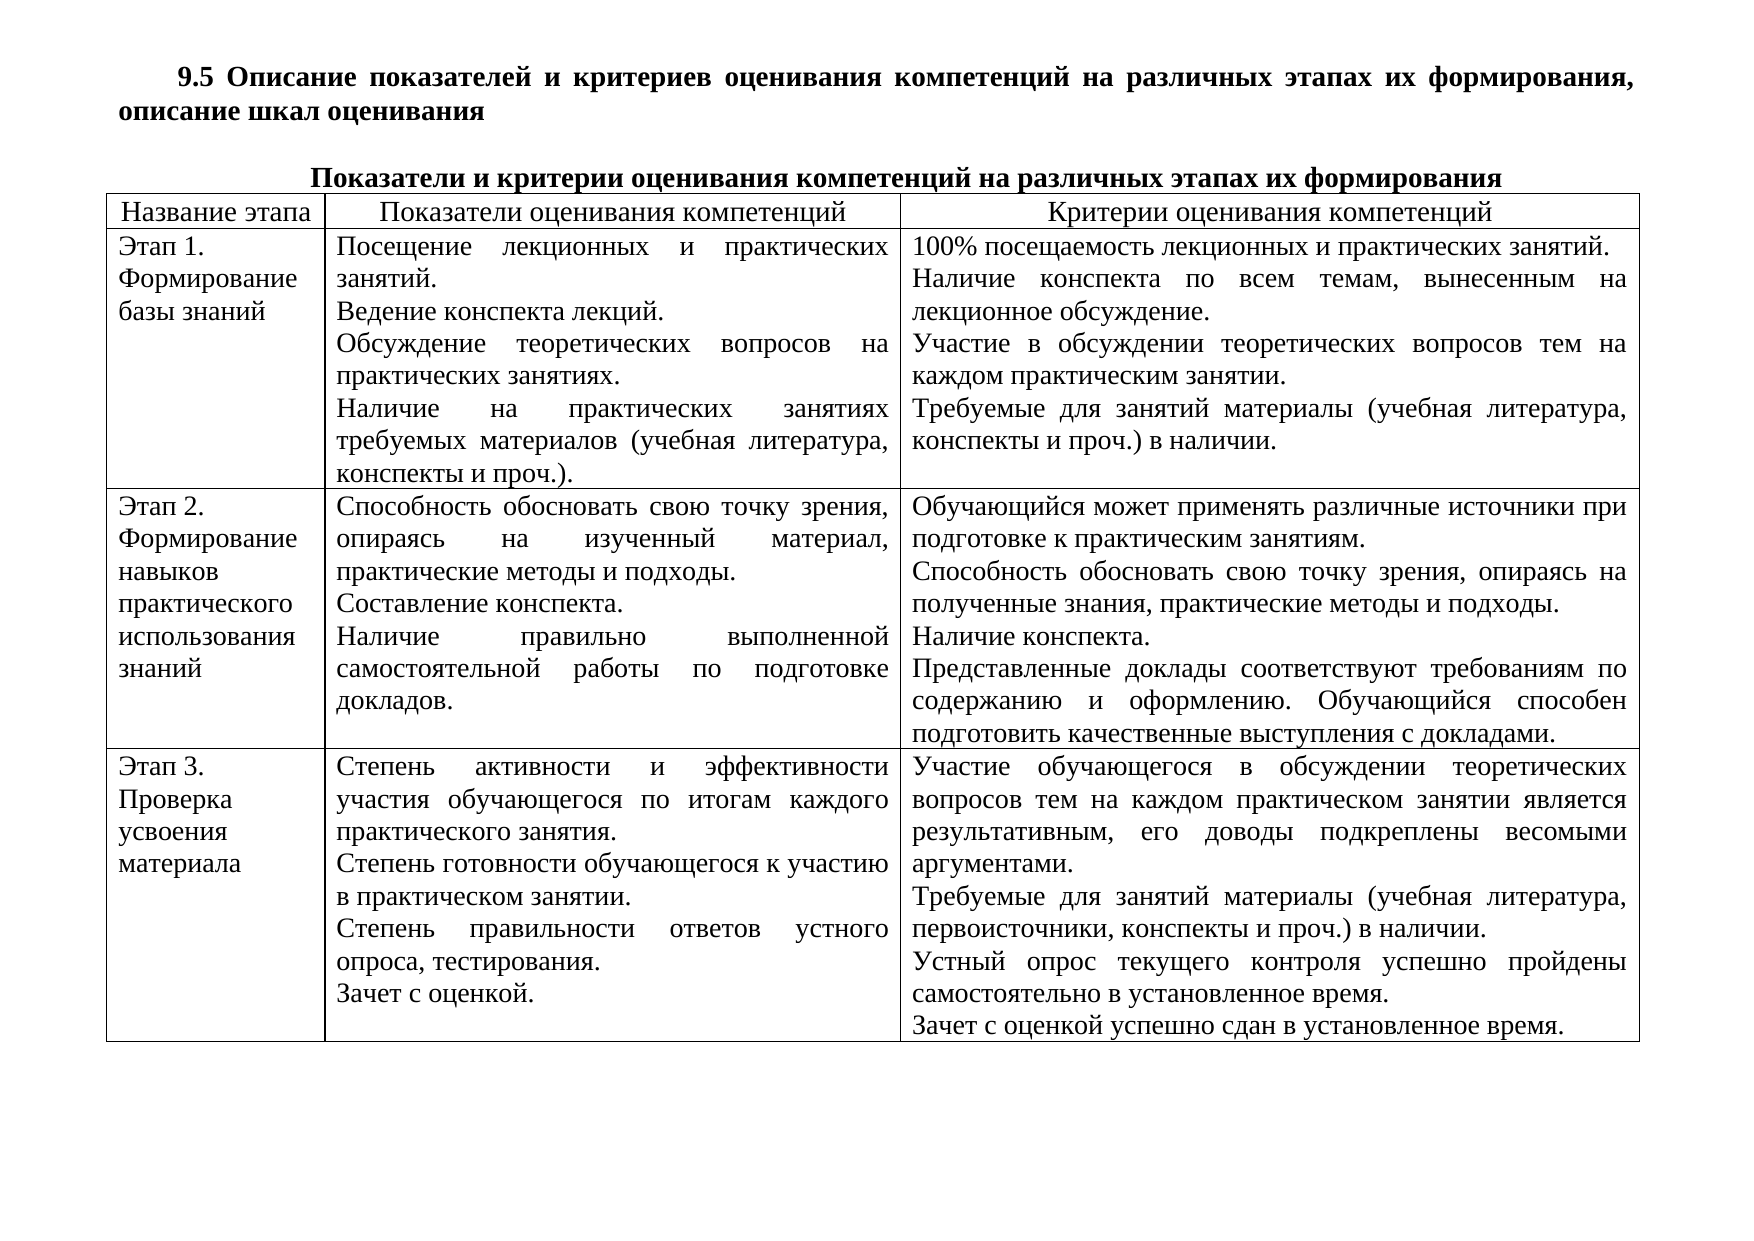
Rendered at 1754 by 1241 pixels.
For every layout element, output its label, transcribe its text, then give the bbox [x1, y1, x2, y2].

table_cell Степень активности и эффективности участия обучающегося по итогам каждого практического занятия. Степень готовности обучающегося к участию в практическом занятии. Степень правильности ответов устного опроса, тестирования. Зачет с оценкой. [326, 749, 900, 1041]
table_cell Посещение лекционных и практических занятий. Ведение конспекта лекций. Обсуждение теоретических вопросов на практических занятиях. Наличие на практических занятиях требуемых материалов (учебная литература, конспекты и проч.). [326, 229, 900, 488]
table_header Критерии оценивания компетенций [901, 194, 1639, 228]
table_cell Этап 2. Формирование навыков практического использования знаний [107, 489, 324, 748]
table_cell Этап 3. Проверка усвоения материала [107, 749, 324, 1041]
text 9.5 Описание показателей и критериев оценивания компетенций на различных этапах их формирования, описание шкал оценивания [118, 59, 1636, 126]
table_cell Обучающийся может применять различные источники при подготовке к практическим занятиям. Способность обосновать свою точку зрения, опираясь на полученные знания, практические методы и подходы. Наличие конспекта. Представленные доклады соответствуют требованиям по содержанию и оформлению. Обучающийся способен подготовить качественные выступления с докладами. [901, 489, 1639, 748]
table_cell Участие обучающегося в обсуждении теоретических вопросов тем на каждом практическом занятии является результативным, его доводы подкреплены весомыми аргументами. Требуемые для занятий материалы (учебная литература, первоисточники, конспекты и проч.) в наличии. Устный опрос текущего контроля успешно пройдены самостоятельно в установленное время. Зачет с оценкой успешно сдан в установленное время. [901, 749, 1639, 1041]
table_header Название этапа [107, 194, 324, 228]
table_cell Этап 1. Формирование базы знаний [107, 229, 324, 488]
text Показатели и критерии оценивания компетенций на различных этапах их формирования [118, 160, 1636, 193]
table_cell 100% посещаемость лекционных и практических занятий. Наличие конспекта по всем темам, вынесенным на лекционное обсуждение. Участие в обсуждении теоретических вопросов тем на каждом практическим занятии. Требуемые для занятий материалы (учебная литература, конспекты и проч.) в наличии. [901, 229, 1639, 488]
table_cell Способность обосновать свою точку зрения, опираясь на изученный материал, практические методы и подходы. Составление конспекта. Наличие правильно выполненной самостоятельной работы по подготовке докладов. [326, 489, 900, 748]
table_header Показатели оценивания компетенций [326, 194, 900, 228]
